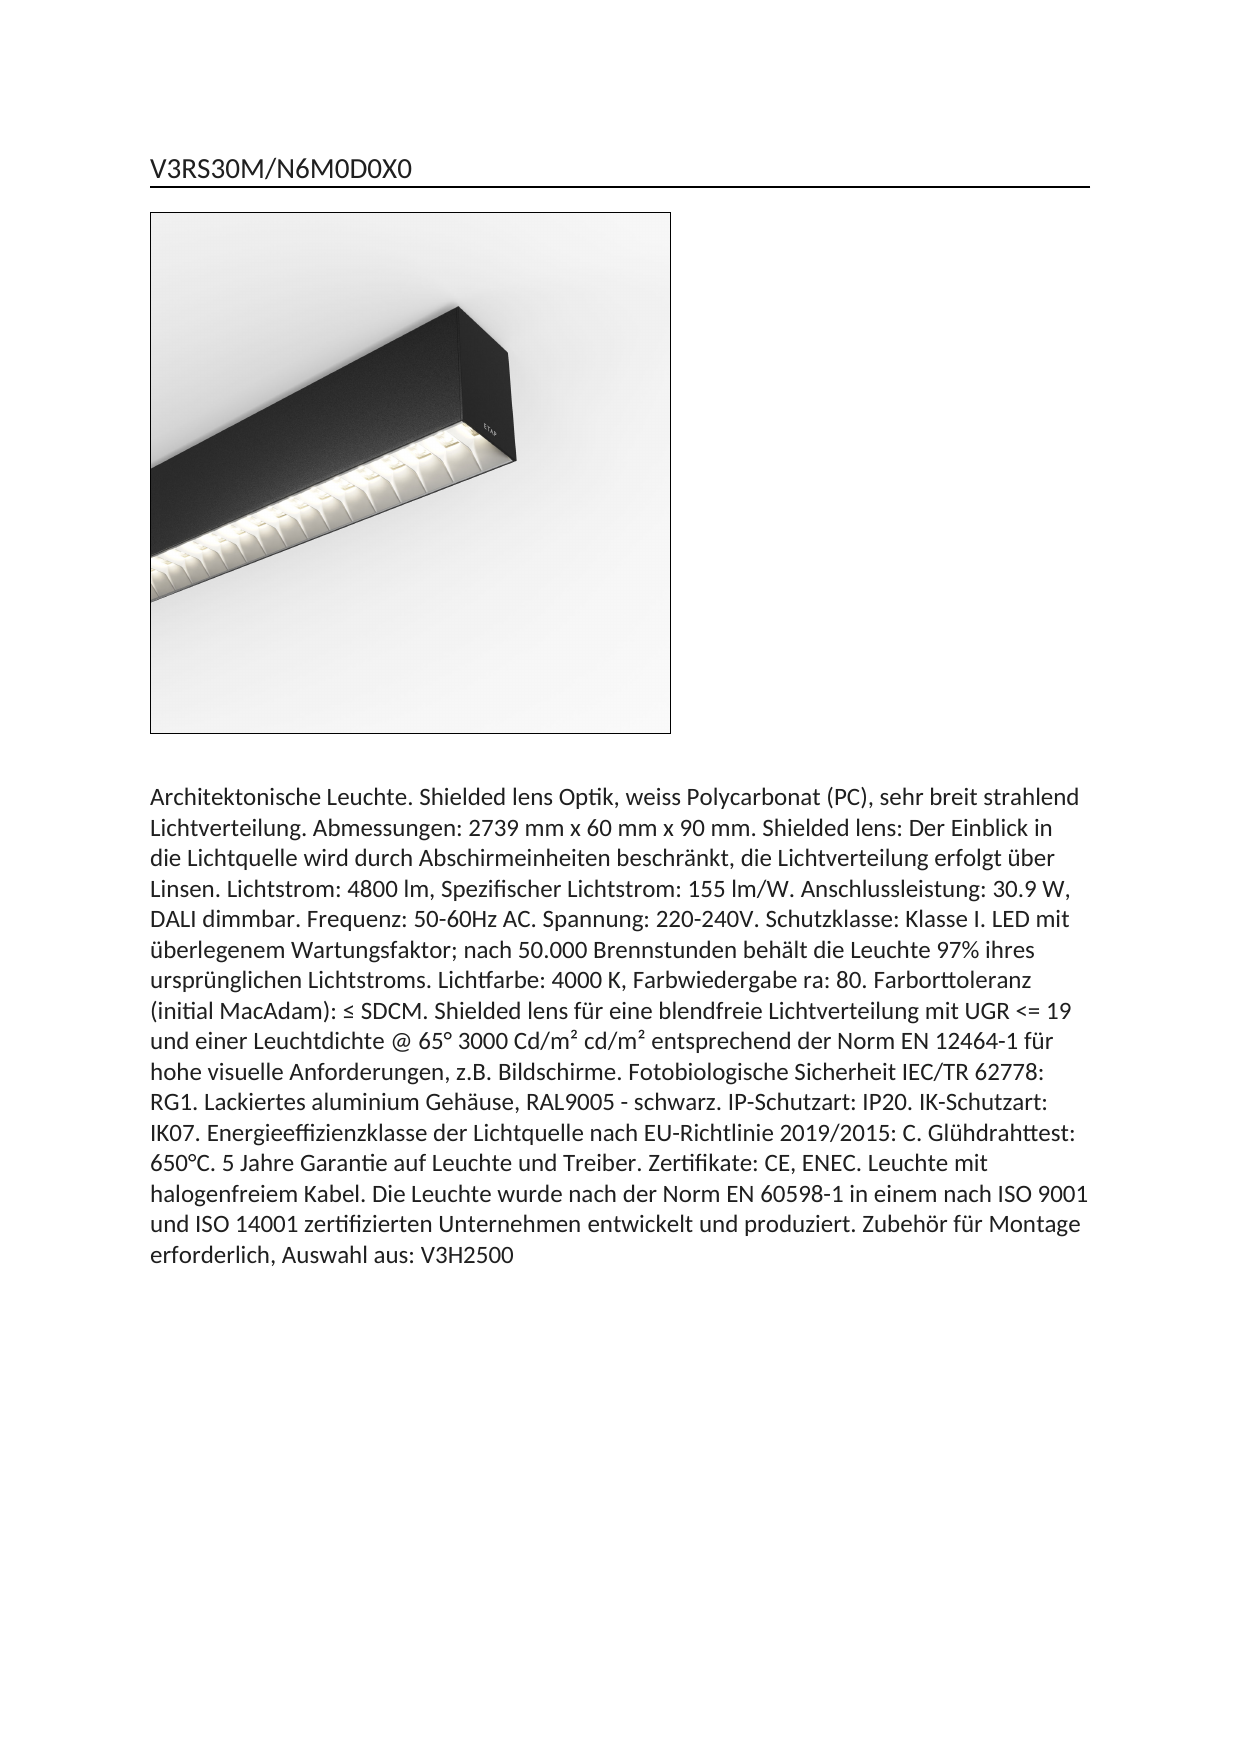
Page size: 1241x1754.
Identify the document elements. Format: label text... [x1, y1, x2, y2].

text Architektonische Leuchte. Shielded lens Optik, weiss Polycarbonat (PC), sehr breit strahlend Lichtverteilung. Abmessungen: 2739 mm x 60 mm x 90 mm. Shielded lens: Der Einblick in die Lichtquelle wird durch Abschirmeinheiten beschränkt, die Lichtverteilung erfolgt über Linsen. Lichtstrom: 4800 lm, Spezifischer Lichtstrom: 155 lm/W. Anschlussleistung: 30.9 W, DALI dimmbar. Frequenz: 50-60Hz AC. Spannung: 220-240V. Schutzklasse: Klasse I. LED mit überlegenem Wartungsfaktor; nach 50.000 Brennstunden behält die Leuchte 97% ihres ursprünglichen Lichtstroms. Lichtfarbe: 4000 K, Farbwiedergabe ra: 80. Farborttoleranz (initial MacAdam): ≤ SDCM. Shielded lens für eine blendfreie Lichtverteilung mit UGR <= 19 und einer Leuchtdichte @ 65° 3000 Cd/m² cd/m² entsprechend der Norm EN 12464-1 für hohe visuelle Anforderungen, z.B. Bildschirme. Fotobiologische Sicherheit IEC/TR 62778: RG1. Lackiertes aluminium Gehäuse, RAL9005 - schwarz. IP-Schutzart: IP20. IK-Schutzart: IK07. Energieeffizienzklasse der Lichtquelle nach EU-Richtlinie 2019/2015: C. Glühdrahttest: 650°C. 5 Jahre Garantie auf Leuchte und Treiber. Zertifikate: CE, ENEC. Leuchte mit halogenfreiem Kabel. Die Leuchte wurde nach der Norm EN 60598-1 in einem nach ISO 9001 und ISO 14001 zertifizierten Unternehmen entwickelt und produziert. Zubehör für Montage erforderlich, Auswahl aus: V3H2500 [150, 781, 1090, 1269]
text V3RS30M/N6M0D0X0 [150, 150, 1090, 186]
picture [151, 213, 670, 733]
